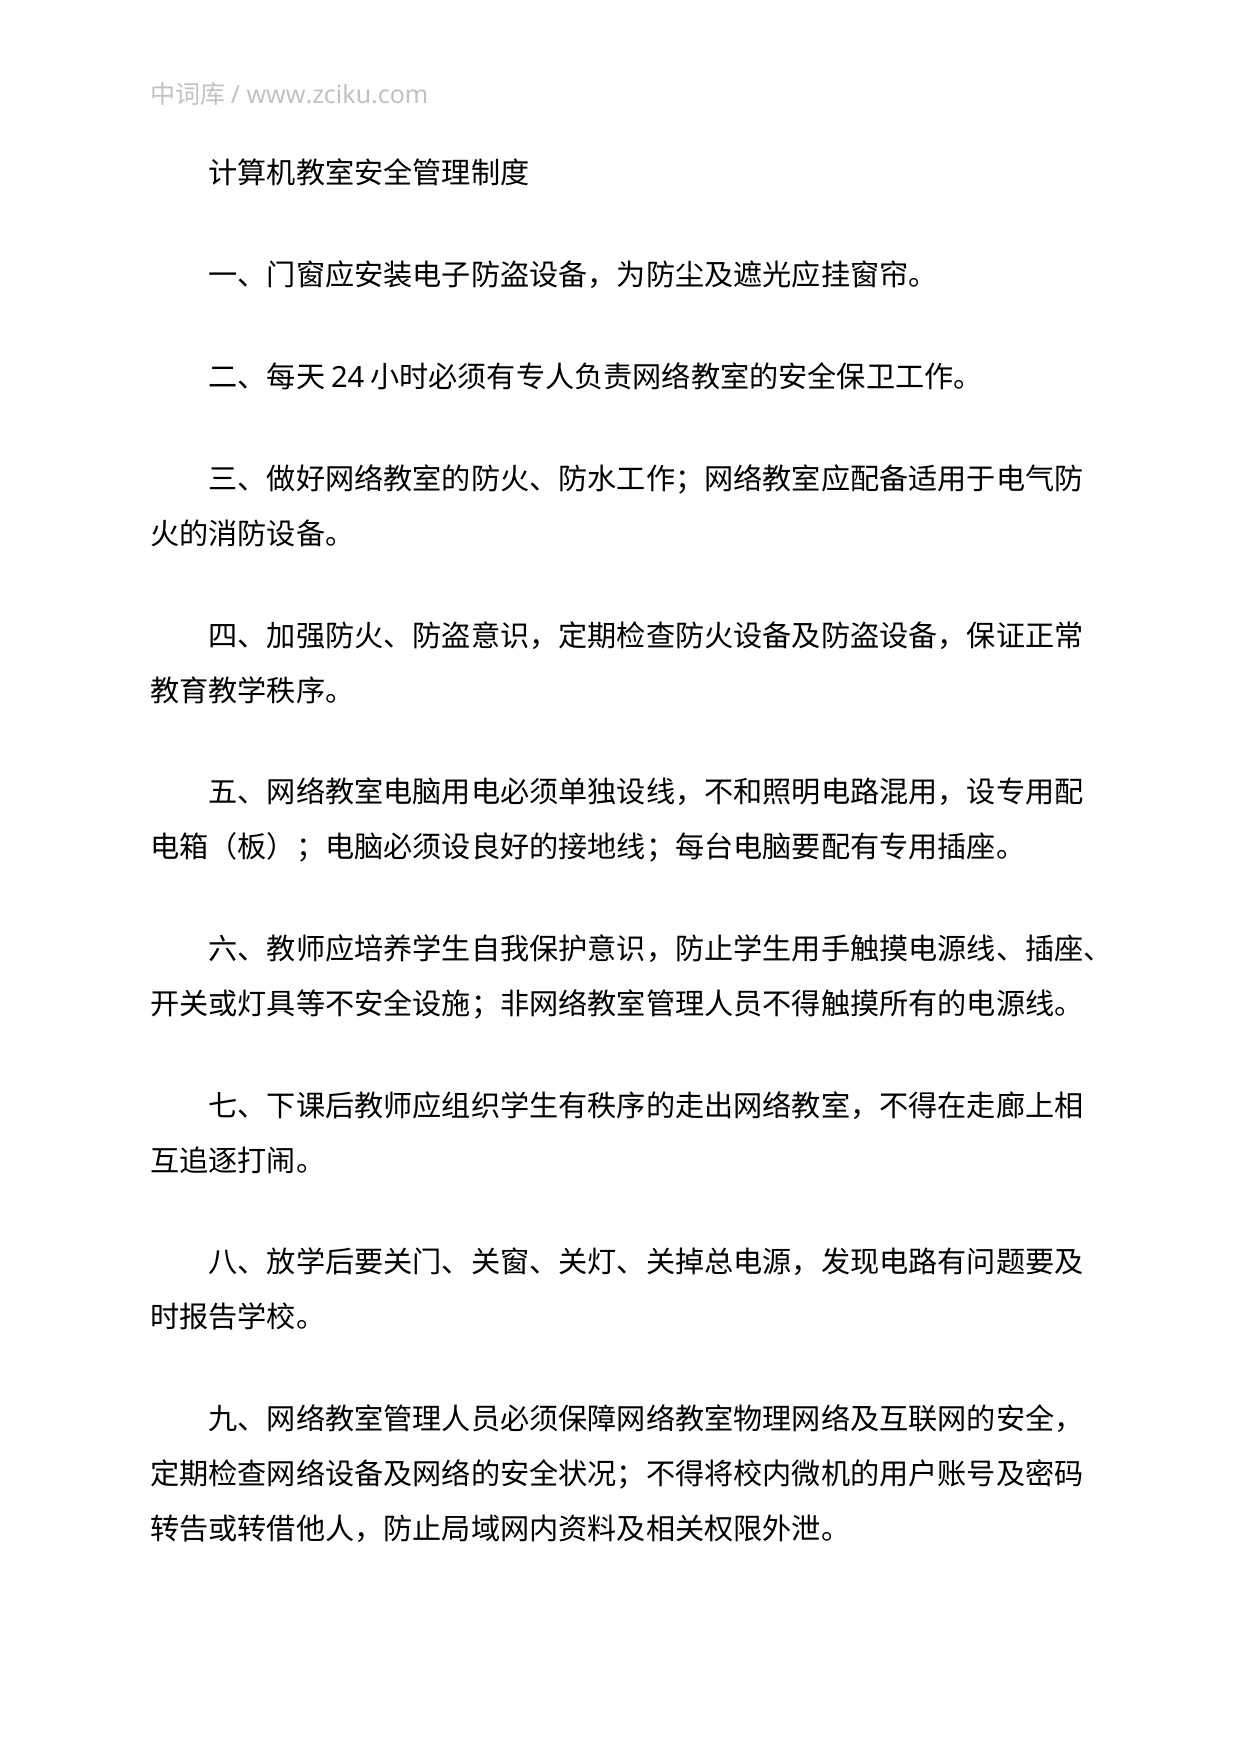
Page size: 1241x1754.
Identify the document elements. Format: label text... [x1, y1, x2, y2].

text 三、做好网络教室的防火、防水工作；网络教室应配备适用于电气防火的消防设备。 [150, 456, 1090, 553]
text 九、网络教室管理人员必须保障网络教室物理网络及互联网的安全，定期检查网络设备及网络的安全状况；不得将校内微机的用户账号及密码转告或转借他人，防止局域网内资料及相关权限外泄。 [150, 1396, 1090, 1548]
text 七、下课后教师应组织学生有秩序的走出网络教室，不得在走廊上相互追逐打闹。 [150, 1082, 1090, 1179]
text 二、每天24小时必须有专人负责网络教室的安全保卫工作。 [150, 353, 1090, 396]
text 一、门窗应安装电子防盗设备，为防尘及遮光应挂窗帘。 [150, 252, 1090, 294]
text 计算机教室安全管理制度 [150, 150, 1090, 192]
text 八、放学后要关门、关窗、关灯、关掉总电源，发现电路有问题要及时报告学校。 [150, 1239, 1090, 1336]
text 四、加强防火、防盗意识，定期检查防火设备及防盗设备，保证正常教育教学秩序。 [150, 612, 1090, 709]
text 五、网络教室电脑用电必须单独设线，不和照明电路混用，设专用配电箱（板）；电脑必须设良好的接地线；每台电脑要配有专用插座。 [150, 769, 1090, 866]
text 六、教师应培养学生自我保护意识，防止学生用手触摸电源线、插座、开关或灯具等不安全设施；非网络教室管理人员不得触摸所有的电源线。 [150, 926, 1090, 1023]
